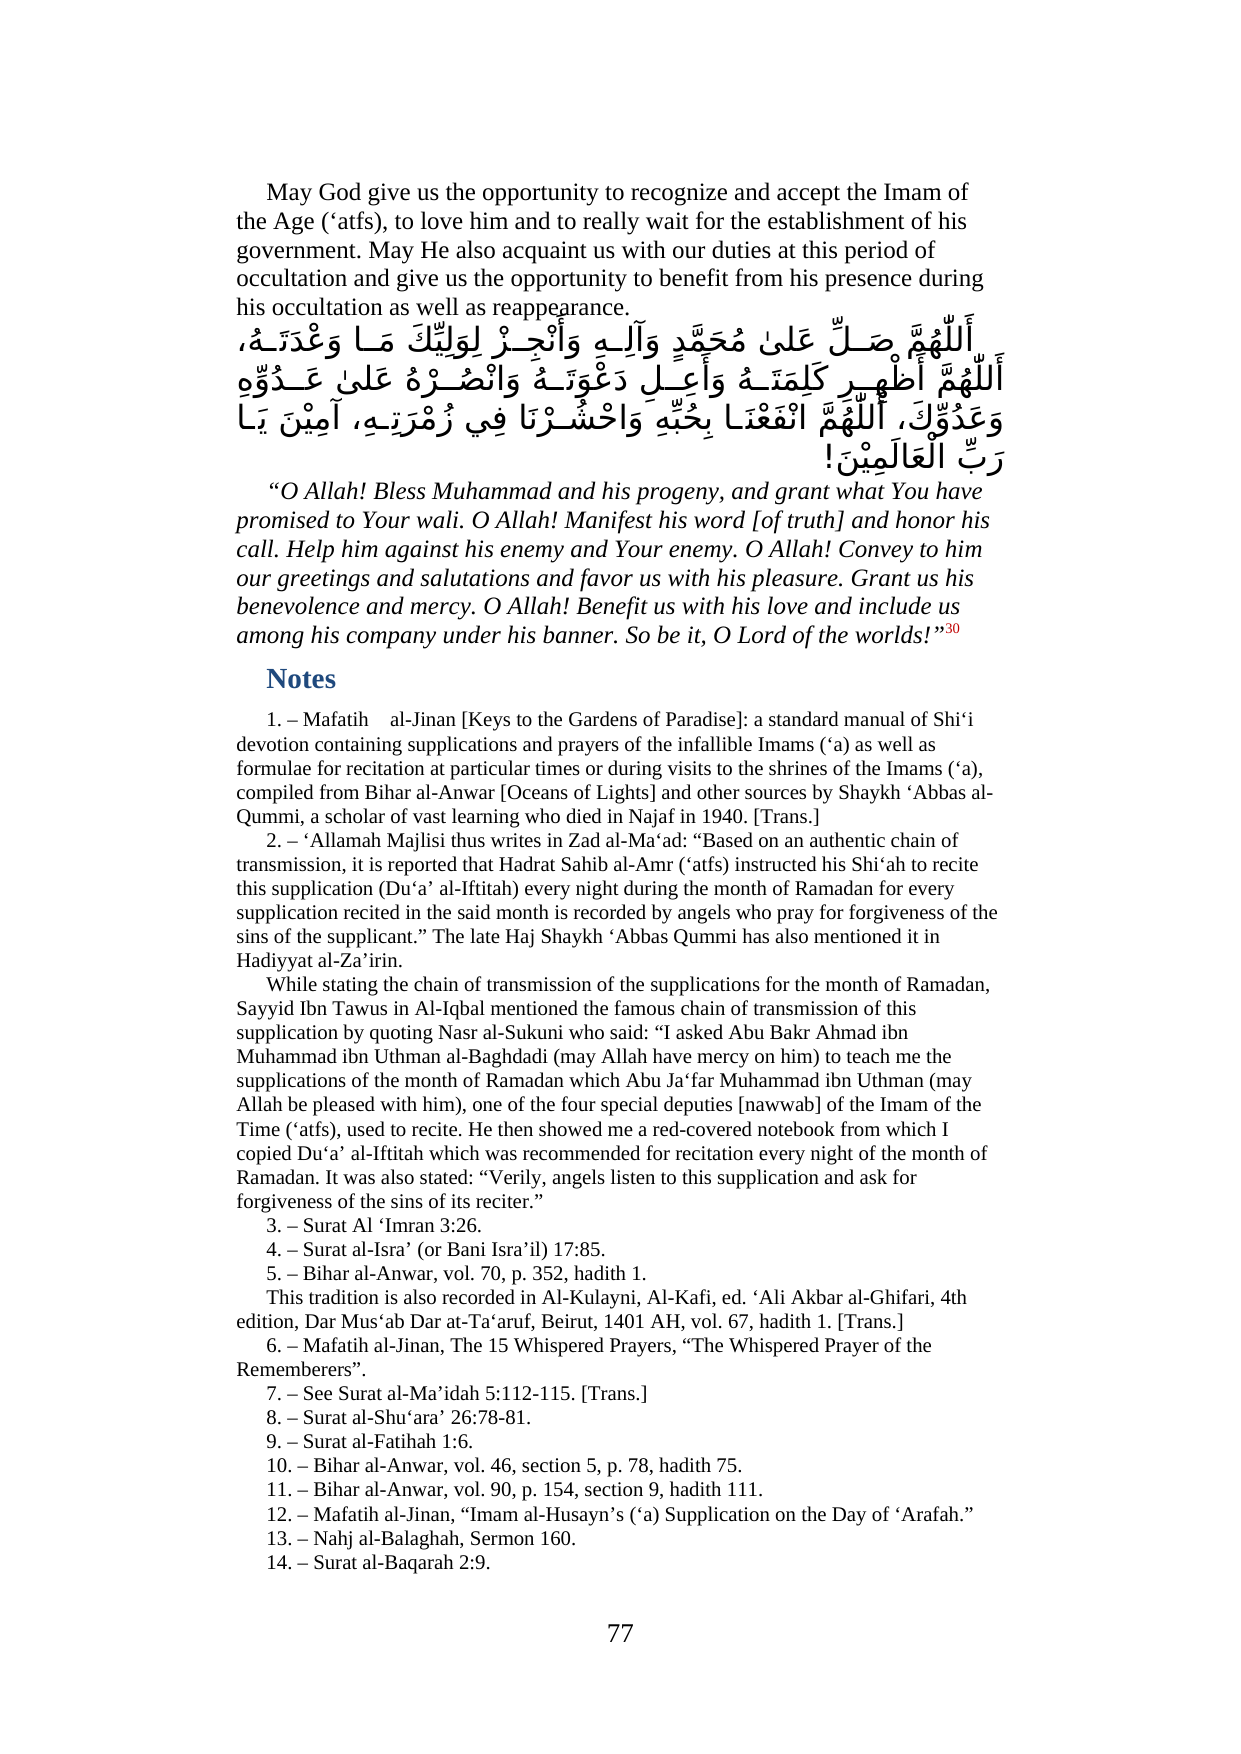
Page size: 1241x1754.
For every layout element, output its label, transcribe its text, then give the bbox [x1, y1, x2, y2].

text 8. – Surat al-Shu‘ara’ 26:78-81. [236, 1405, 1004, 1429]
subtitle Notes [236, 661, 1004, 695]
text 12. – Mafatih al-Jinan, “Imam al-Husayn’s (‘a) Supplication on the Day of ‘Arafah.” [236, 1501, 1004, 1526]
text 5. – Bihar al-Anwar, vol. 70, p. 352, hadith 1. [236, 1261, 1004, 1285]
text 10. – Bihar al-Anwar, vol. 46, section 5, p. 78, hadith 75. [236, 1453, 1004, 1477]
text 2. – ‘Allamah Majlisi thus writes in Zad al-Ma‘ad: “Based on an authentic chain of transmission, it is reported that Hadrat Sahib al-Amr (‘atfs) instructed his Shi‘ah to recite this supplication (Du‘a’ al-Iftitah) every night during the month of Ramadan for every supplication recited in the said month is recorded by angels who pray for forgiveness of the sins of the supplicant.” The late Haj Shaykh ‘Abbas Qummi has also mentioned it in Hadiyyat al-Za’irin. [236, 828, 1004, 972]
text 6. – Mafatih al-Jinan, The 15 Whispered Prayers, “The Whispered Prayer of the Rememberers”. [236, 1333, 1004, 1381]
text 9. – Surat al-Fatihah 1:6. [236, 1429, 1004, 1453]
text 1. – Mafatih al-Jinan [Keys to the Gardens of Paradise]: a standard manual of Shi‘i devotion containing supplications and prayers of the infallible Imams (‘a) as well as formulae for recitation at particular times or during visits to the shrines of the Imams (‘a), compiled from Bihar al-Anwar [Oceans of Lights] and other sources by Shaykh ‘Abbas al-Qummi, a scholar of vast learning who died in Najaf in 1940. [Trans.] [236, 707, 1004, 828]
text 11. – Bihar al-Anwar, vol. 90, p. 154, section 9, hadith 111. [236, 1477, 1004, 1501]
text May God give us the opportunity to recognize and accept the Imam of the Age (‘atfs), to love him and to really wait for the establishment of his government. May He also acquaint us with our duties at this period of occultation and give us the opportunity to benefit from his presence during his occultation as well as reappearance. [236, 177, 1004, 321]
text 3. – Surat Al ‘Imran 3:26. [236, 1213, 1004, 1237]
text “O Allah! Bless Muhammad and his progeny, and grant what You have promised to Your wali. O Allah! Manifest his word [of truth] and honor his call. Help him against his enemy and Your enemy. O Allah! Convey to him our greetings and salutations and favor us with his pleasure. Grant us his benevolence and mercy. O Allah! Benefit us with his love and include us among his company under his banner. So be it, O Lord of the worlds!”30 [236, 476, 1004, 649]
text 4. – Surat al-Isra’ (or Bani Isra’il) 17:85. [236, 1237, 1004, 1261]
text This tradition is also recorded in Al-Kulayni, Al-Kafi, ed. ‘Ali Akbar al-Ghifari, 4th edition, Dar Mus‘ab Dar at-Ta‘aruf, Beirut, 1401 AH, vol. 67, hadith 1. [Trans.] [236, 1285, 1004, 1333]
text 13. – Nahj al-Balaghah, Sermon 160. [236, 1526, 1004, 1549]
text 7. – See Surat al-Ma’idah 5:112-115. [Trans.] [236, 1381, 1004, 1405]
text أَللّٰهُمَّ صَلِّ عَلىٰ مُحَمَّدٍ وَآلِهِ وَأَنْجِزْ لِوَلِيِّكَ مَا وَعْدَتَهُ، أَللّٰهُمَّ أَظْهِرِ كَلِمَتَهُ وَأَعِلِ دَعْوَتَهُ وَانْصُرْهُ عَلىٰ عَدُوِّهِ وَعَدُوِّكَ، أَللّٰهُمَّ انْفَعْنَا بِحُبِّهِ وَاحْشُرْنَا فِي زُمْرَتِهِ، آمِيْنَ يَا رَبِّ الْعَالَمِيْنَ! [236, 321, 1004, 476]
text 14. – Surat al-Baqarah 2:9. [236, 1549, 1004, 1574]
text While stating the chain of transmission of the supplications for the month of Ramadan, Sayyid Ibn Tawus in Al-Iqbal mentioned the famous chain of transmission of this supplication by quoting Nasr al-Sukuni who said: “I asked Abu Bakr Ahmad ibn Muhammad ibn Uthman al-Baghdadi (may Allah have mercy on him) to teach me the supplications of the month of Ramadan which Abu Ja‘far Muhammad ibn Uthman (may Allah be pleased with him), one of the four special deputies [nawwab] of the Imam of the Time (‘atfs), used to recite. He then showed me a red-covered notebook from which I copied Du‘a’ al-Iftitah which was recommended for recitation every night of the month of Ramadan. It was also stated: “Verily, angels listen to this supplication and ask for forgiveness of the sins of its reciter.” [236, 972, 1004, 1213]
